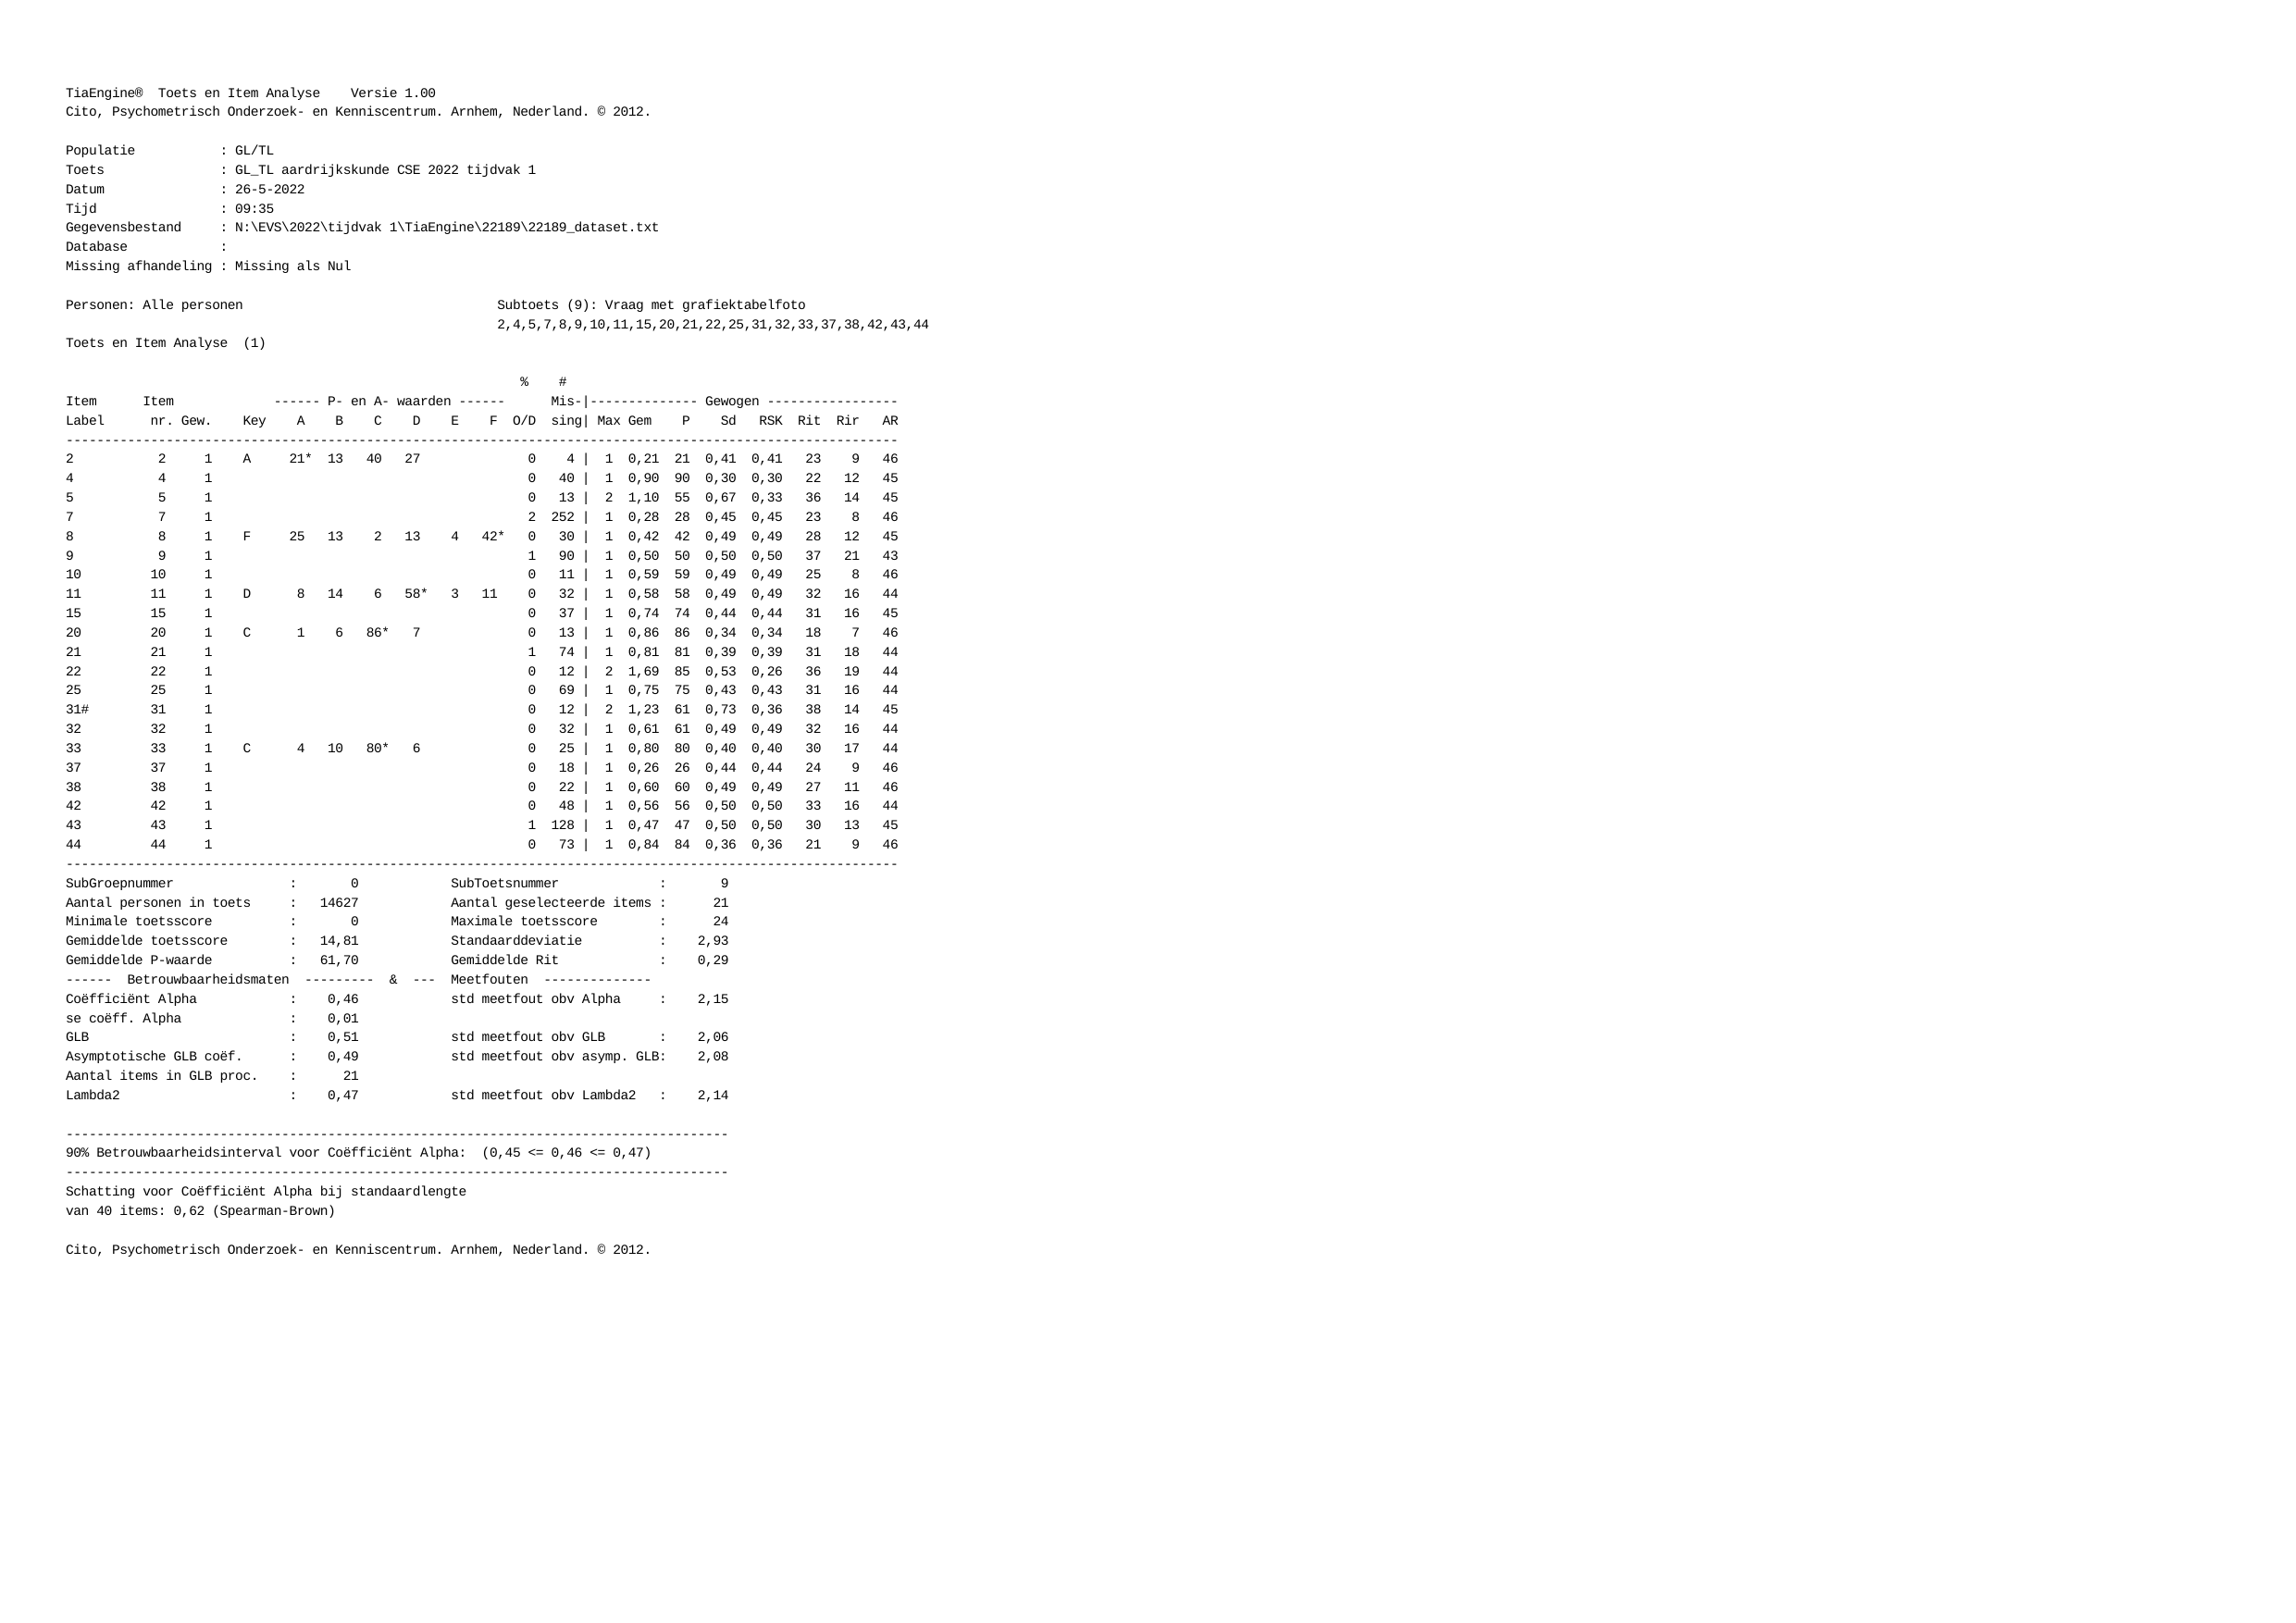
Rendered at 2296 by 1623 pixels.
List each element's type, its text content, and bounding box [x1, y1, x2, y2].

text Toets : GL_TL aardrijkskunde CSE 2022 tijdvak 1 [66, 159, 2252, 179]
text 2,4,5,7,8,9,10,11,15,20,21,22,25,31,32,33,37,38,42,43,44 [66, 313, 2252, 332]
text ------ Betrouwbaarheidsmaten --------- & --- Meetfouten -------------- [66, 969, 2252, 988]
text Database : [66, 236, 2252, 255]
text 5 5 1 0 13 | 2 1,10 55 0,67 0,33 36 14 45 [66, 487, 2252, 506]
text ------------------------------------------------------------------------------------------------------------ [66, 428, 2252, 448]
text 32 32 1 0 32 | 1 0,61 61 0,49 0,49 32 16 44 [66, 718, 2252, 737]
text 8 8 1 F 25 13 2 13 4 42* 0 30 | 1 0,42 42 0,49 0,49 28 12 45 [66, 526, 2252, 544]
text 42 42 1 0 48 | 1 0,56 56 0,50 0,50 33 16 44 [66, 795, 2252, 814]
text SubGroepnummer : 0 SubToetsnummer : 9 [66, 873, 2252, 891]
text Aantal personen in toets : 14627 Aantal geselecteerde items : 21 [66, 891, 2252, 911]
text van 40 items: 0,62 (Spearman-Brown) [66, 1200, 2252, 1220]
text -------------------------------------------------------------------------------------- [66, 1122, 2252, 1142]
text TiaEngine® Toets en Item Analyse Versie 1.00 [66, 81, 2252, 101]
text Asymptotische GLB coëf. : 0,49 std meetfout obv asymp. GLB: 2,08 [66, 1046, 2252, 1065]
text Missing afhandeling : Missing als Nul [66, 255, 2252, 275]
text Minimale toetsscore : 0 Maximale toetsscore : 24 [66, 911, 2252, 930]
text 4 4 1 0 40 | 1 0,90 90 0,30 0,30 22 12 45 [66, 467, 2252, 487]
text Coëfficiënt Alpha : 0,46 std meetfout obv Alpha : 2,15 [66, 988, 2252, 1007]
text Lambda2 : 0,47 std meetfout obv Lambda2 : 2,14 [66, 1084, 2252, 1104]
text Gemiddelde toetsscore : 14,81 Standaarddeviatie : 2,93 [66, 930, 2252, 949]
text 11 11 1 D 8 14 6 58* 3 11 0 32 | 1 0,58 58 0,49 0,49 32 16 44 [66, 583, 2252, 602]
text Tijd : 09:35 [66, 197, 2252, 217]
text Gemiddelde P-waarde : 61,70 Gemiddelde Rit : 0,29 [66, 949, 2252, 969]
text Populatie : GL/TL [66, 140, 2252, 159]
text 37 37 1 0 18 | 1 0,26 26 0,44 0,44 24 9 46 [66, 757, 2252, 775]
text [66, 1238, 2252, 1258]
text 20 20 1 C 1 6 86* 7 0 13 | 1 0,86 86 0,34 0,34 18 7 46 [66, 622, 2252, 641]
text 38 38 1 0 22 | 1 0,60 60 0,49 0,49 27 11 46 [66, 775, 2252, 795]
text 21 21 1 1 74 | 1 0,81 81 0,39 0,39 31 18 44 [66, 641, 2252, 660]
text 43 43 1 1 128 | 1 0,47 47 0,50 0,50 30 13 45 [66, 814, 2252, 834]
text 10 10 1 0 11 | 1 0,59 59 0,49 0,49 25 8 46 [66, 564, 2252, 583]
text se coëff. Alpha : 0,01 [66, 1007, 2252, 1026]
text 25 25 1 0 69 | 1 0,75 75 0,43 0,43 31 16 44 [66, 679, 2252, 699]
text 15 15 1 0 37 | 1 0,74 74 0,44 0,44 31 16 45 [66, 602, 2252, 622]
text Toets en Item Analyse (1) [66, 332, 2252, 352]
text Label nr. Gew. Key A B C D E F O/D sing| Max Gem P Sd RSK Rit Rir AR [66, 410, 2252, 428]
text 9 9 1 1 90 | 1 0,50 50 0,50 0,50 37 21 43 [66, 544, 2252, 564]
text 44 44 1 0 73 | 1 0,84 84 0,36 0,36 21 9 46 [66, 834, 2252, 853]
text 7 7 1 2 252 | 1 0,28 28 0,45 0,45 23 8 46 [66, 506, 2252, 526]
text Schatting voor Coëfficiënt Alpha bij standaardlengte [66, 1181, 2252, 1200]
text % # [66, 371, 2252, 390]
text Datum : 26-5-2022 [66, 179, 2252, 197]
text ------------------------------------------------------------------------------------------------------------ [66, 853, 2252, 873]
text 90% Betrouwbaarheidsinterval voor Coëfficiënt Alpha: (0,45 <= 0,46 <= 0,47) [66, 1142, 2252, 1161]
text GLB : 0,51 std meetfout obv GLB : 2,06 [66, 1026, 2252, 1046]
text 22 22 1 0 12 | 2 1,69 85 0,53 0,26 36 19 44 [66, 660, 2252, 679]
text Item Item ------ P- en A- waarden ------ Mis-|-------------- Gewogen ----------------- [66, 390, 2252, 410]
text Personen: Alle personen Subtoets (9): Vraag met grafiektabelfoto [66, 294, 2252, 313]
text 33 33 1 C 4 10 80* 6 0 25 | 1 0,80 80 0,40 0,40 30 17 44 [66, 737, 2252, 757]
text 31# 31 1 0 12 | 2 1,23 61 0,73 0,36 38 14 45 [66, 699, 2252, 718]
text 2 2 1 A 21* 13 40 27 0 4 | 1 0,21 21 0,41 0,41 23 9 46 [66, 448, 2252, 467]
text Cito, Psychometrisch Onderzoek- en Kenniscentrum. Arnhem, Nederland. © 2012. [66, 101, 2252, 120]
text Aantal items in GLB proc. : 21 [66, 1065, 2252, 1084]
text Gegevensbestand : N:\EVS\2022\tijdvak 1\TiaEngine\22189\22189_dataset.txt [66, 217, 2252, 236]
text -------------------------------------------------------------------------------------- [66, 1161, 2252, 1181]
